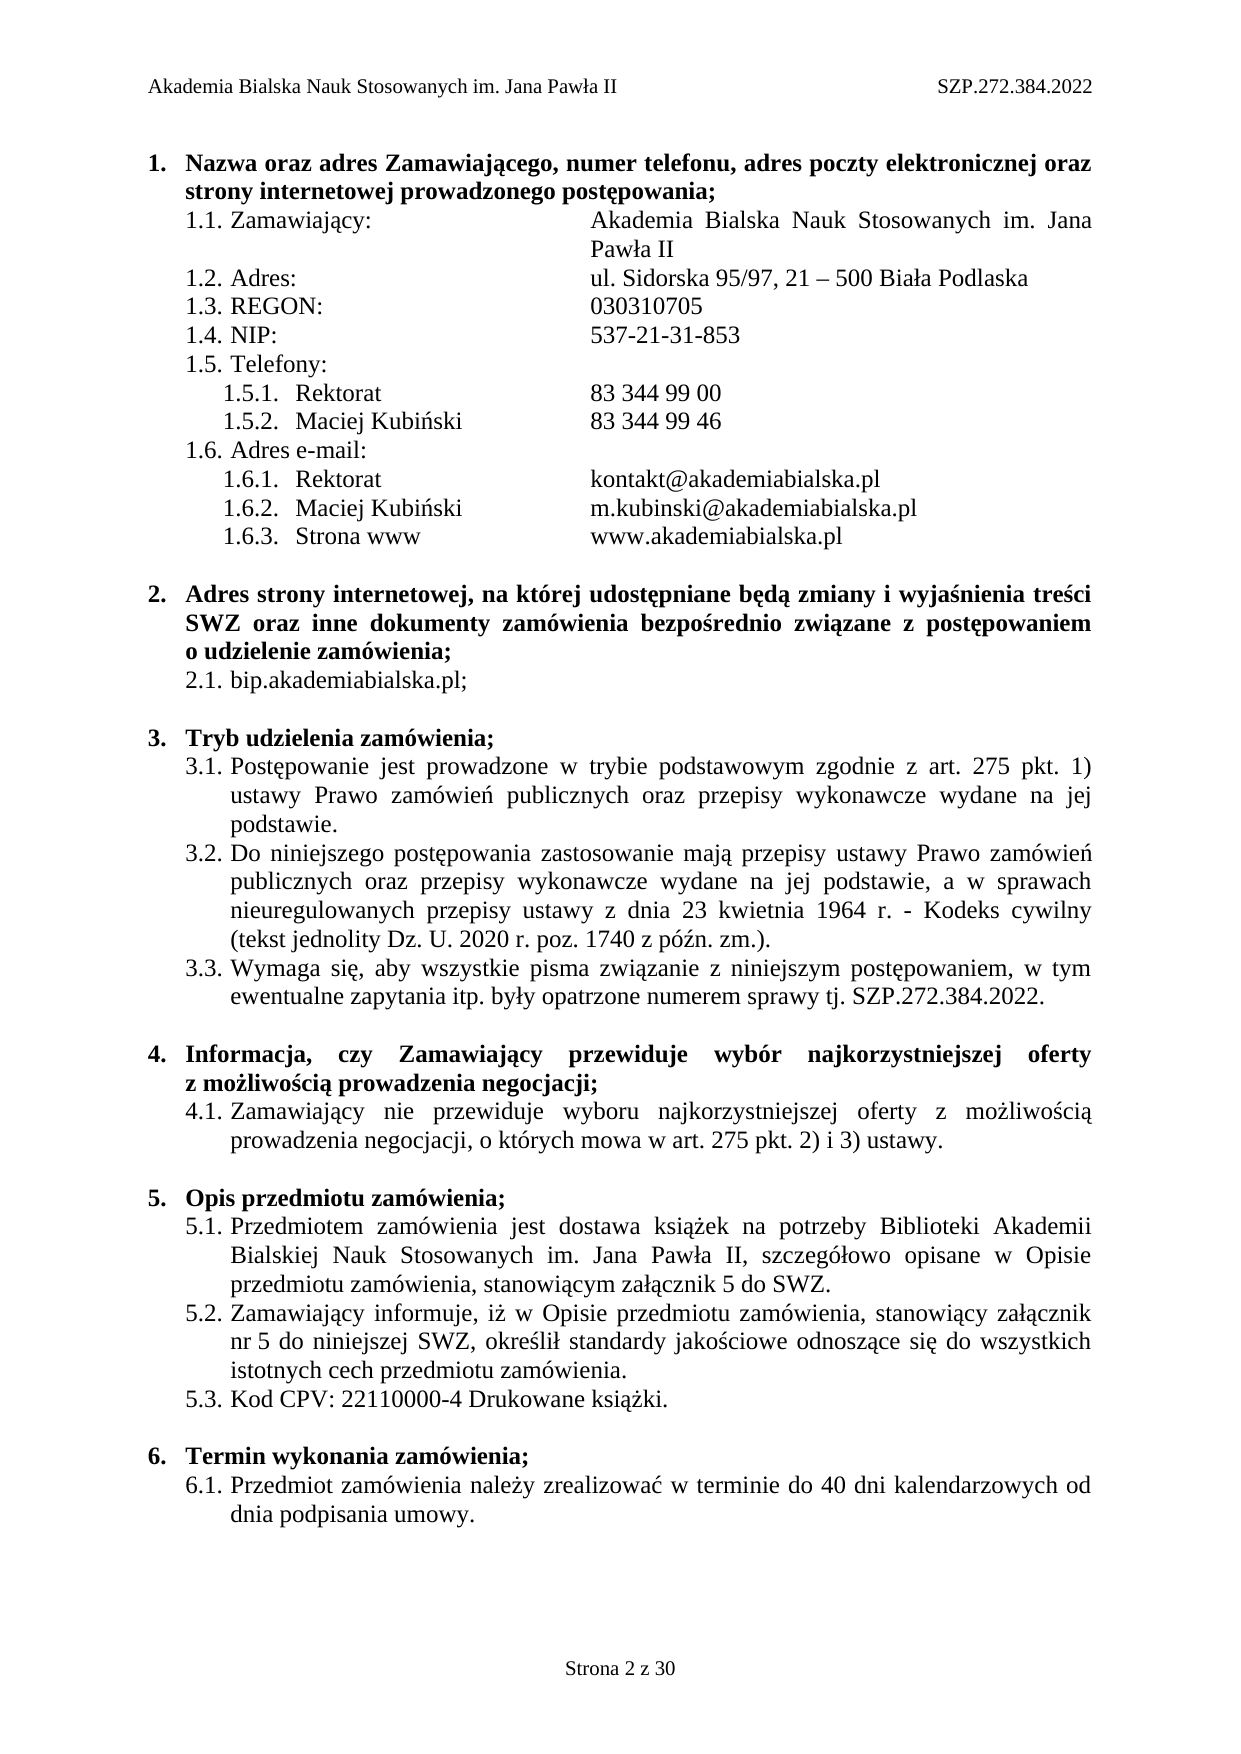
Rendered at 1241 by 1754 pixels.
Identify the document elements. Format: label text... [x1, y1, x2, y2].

list Wymaga się, aby wszystkie pisma związanie z niniejszym postępowaniem, w tym ewentualne zapytania itp. były opatrzone numerem sprawy tj. SZP.272.384.2022. [185, 953, 1092, 1010]
list Telefony: [185, 349, 1092, 378]
list Opis przedmiotu zamówienia; [148, 1183, 1092, 1211]
list Maciej Kubiński m.kubinski@akademiabialska.pl [223, 493, 1092, 521]
list Adres: ul. Sidorska 95/97, 21 – 500 Biała Podlaska [185, 263, 1092, 291]
list Adres e-mail: [185, 435, 1092, 464]
list Zamawiający informuje, iż w Opisie przedmiotu zamówienia, stanowiący załącznik nr 5 do niniejszej SWZ, określił standardy jakościowe odnoszące się do wszystkich istotnych cech przedmiotu zamówienia. [185, 1298, 1092, 1384]
list Kod CPV: 22110000-4 Drukowane książki. [185, 1384, 1092, 1413]
list Przedmiotem zamówienia jest dostawa książek na potrzeby Biblioteki Akademii Bialskiej Nauk Stosowanych im. Jana Pawła II, szczegółowo opisane w Opisie przedmiotu zamówienia, stanowiącym załącznik 5 do SWZ. [185, 1211, 1092, 1298]
list Do niniejszego postępowania zastosowanie mają przepisy ustawy Prawo zamówień publicznych oraz przepisy wykonawcze wydane na jej podstawie, a w sprawach nieuregulowanych przepisy ustawy z dnia 23 kwietnia 1964 r. - Kodeks cywilny (tekst jednolity Dz. U. 2020 r. poz. 1740 z późn. zm.). [185, 838, 1092, 953]
list Zamawiający nie przewiduje wyboru najkorzystniejszej oferty z możliwością prowadzenia negocjacji, o których mowa w art. 275 pkt. 2) i 3) ustawy. [185, 1096, 1092, 1154]
list Informacja, czy Zamawiający przewiduje wybór najkorzystniejszej oferty z możliwością prowadzenia negocjacji; [148, 1039, 1092, 1096]
list bip.akademiabialska.pl; [185, 665, 1092, 694]
list Przedmiot zamówienia należy zrealizować w terminie do 40 dni kalendarzowych od dnia podpisania umowy. [185, 1470, 1092, 1528]
list Nazwa oraz adres Zamawiającego, numer telefonu, adres poczty elektronicznej oraz strony internetowej prowadzonego postępowania; [148, 148, 1092, 205]
list Maciej Kubiński 83 344 99 46 [223, 406, 1092, 435]
list Postępowanie jest prowadzone w trybie podstawowym zgodnie z art. 275 pkt. 1) ustawy Prawo zamówień publicznych oraz przepisy wykonawcze wydane na jej podstawie. [185, 751, 1092, 838]
list NIP: 537-21-31-853 [185, 320, 1092, 349]
list REGON: 030310705 [185, 291, 1092, 320]
list Rektorat 83 344 99 00 [223, 378, 1092, 406]
list Adres strony internetowej, na której udostępniane będą zmiany i wyjaśnienia treści SWZ oraz inne dokumenty zamówienia bezpośrednio związane z postępowaniem o udzielenie zamówienia; [148, 579, 1092, 665]
list Rektorat kontakt@akademiabialska.pl [223, 464, 1092, 493]
list Zamawiający: Akademia Bialska Nauk Stosowanych im. Jana Pawła II [185, 205, 1092, 263]
list Strona www www.akademiabialska.pl [223, 521, 1092, 550]
list Termin wykonania zamówienia; [148, 1441, 1092, 1470]
list Tryb udzielenia zamówienia; [148, 723, 1092, 751]
